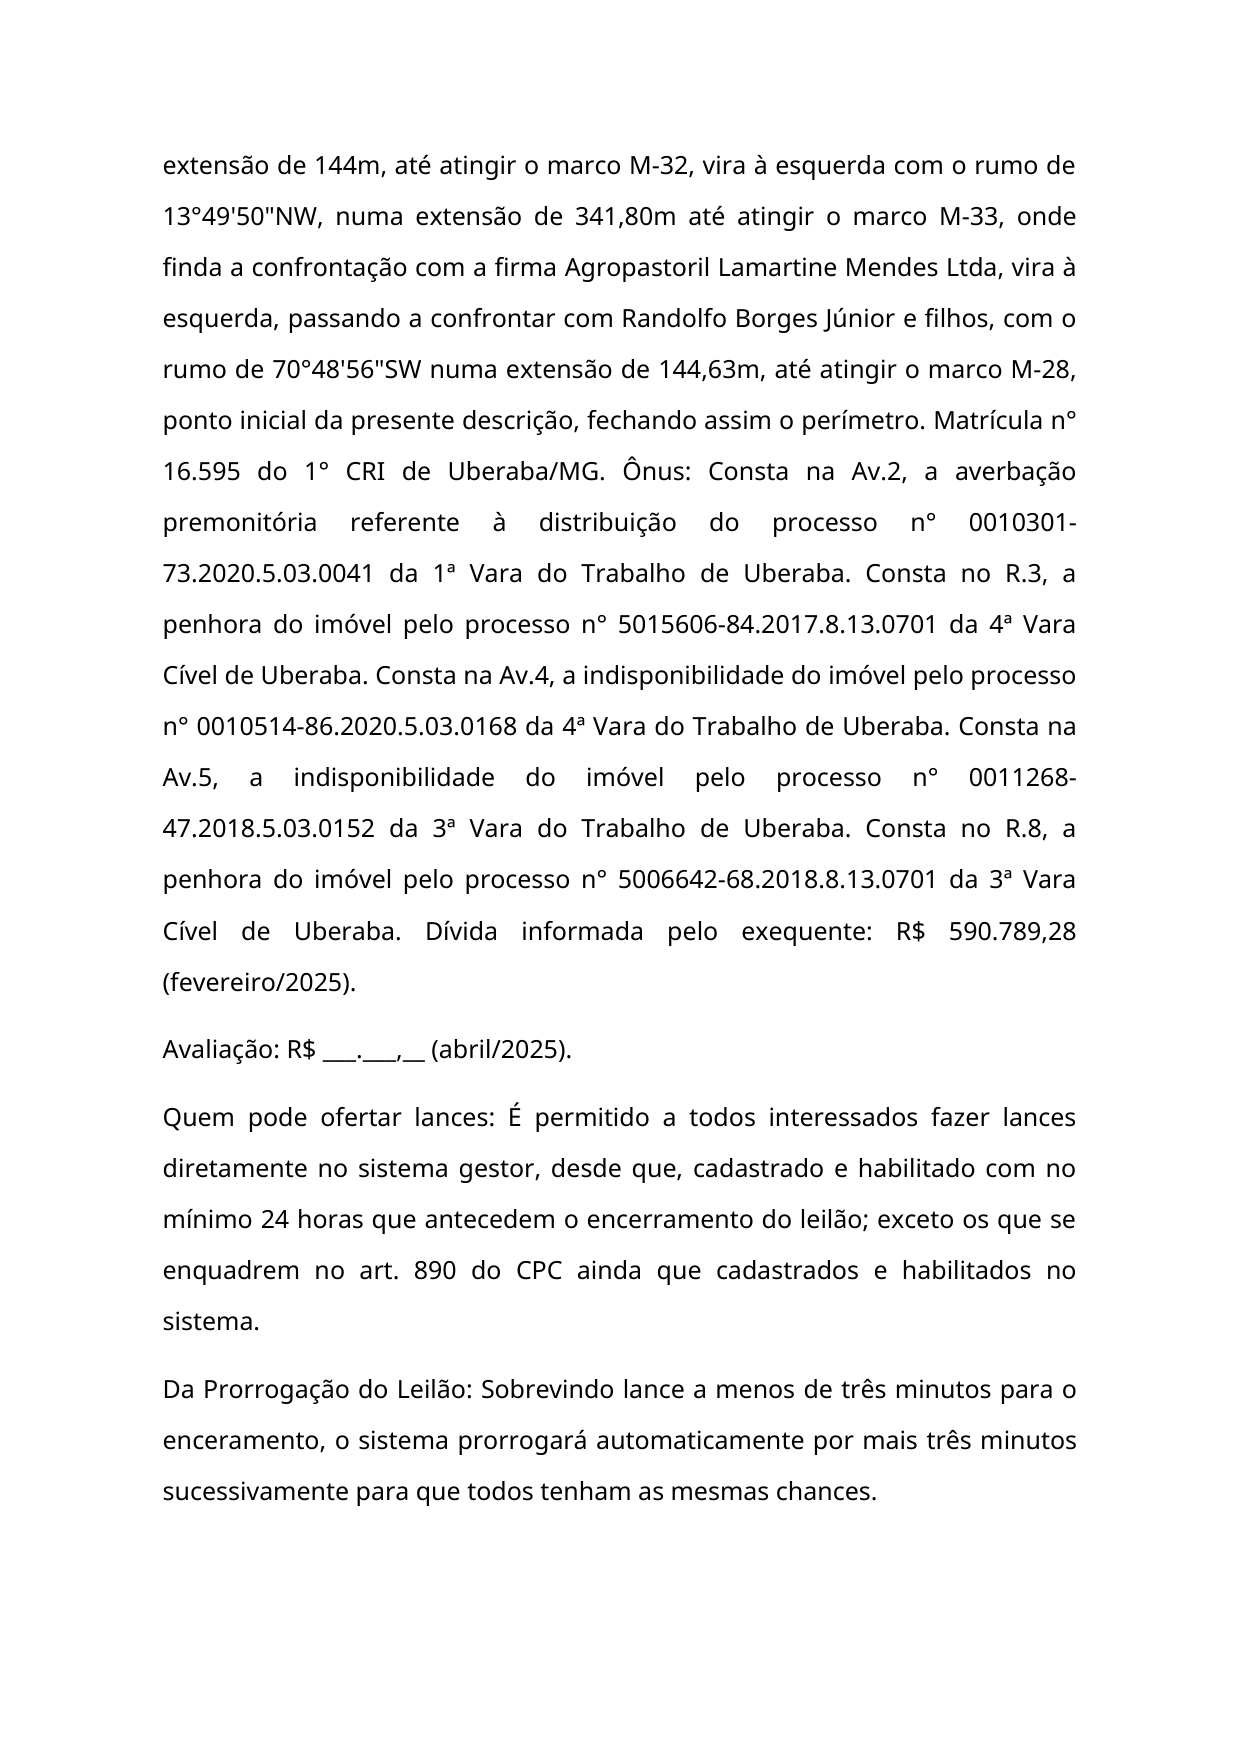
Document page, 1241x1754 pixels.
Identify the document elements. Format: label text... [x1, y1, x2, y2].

text Avaliação: R$ ___.___,__ (abril/2025). [162, 1032, 1078, 1066]
text Quem pode ofertar lances: É permitido a todos interessados fazer lances diretamente no sistema gestor, desde que, cadastrado e habilitado com no mínimo 24 horas que antecedem o encerramento do leilão; exceto os que se enquadrem no art. 890 do CPC ainda que cadastrados e habilitados no sistema. [162, 1100, 1078, 1338]
text Da Prorrogação do Leilão: Sobrevindo lance a menos de três minutos para o enceramento, o sistema prorrogará automaticamente por mais três minutos sucessivamente para que todos tenham as mesmas chances. [162, 1372, 1078, 1508]
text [162, 148, 1078, 998]
